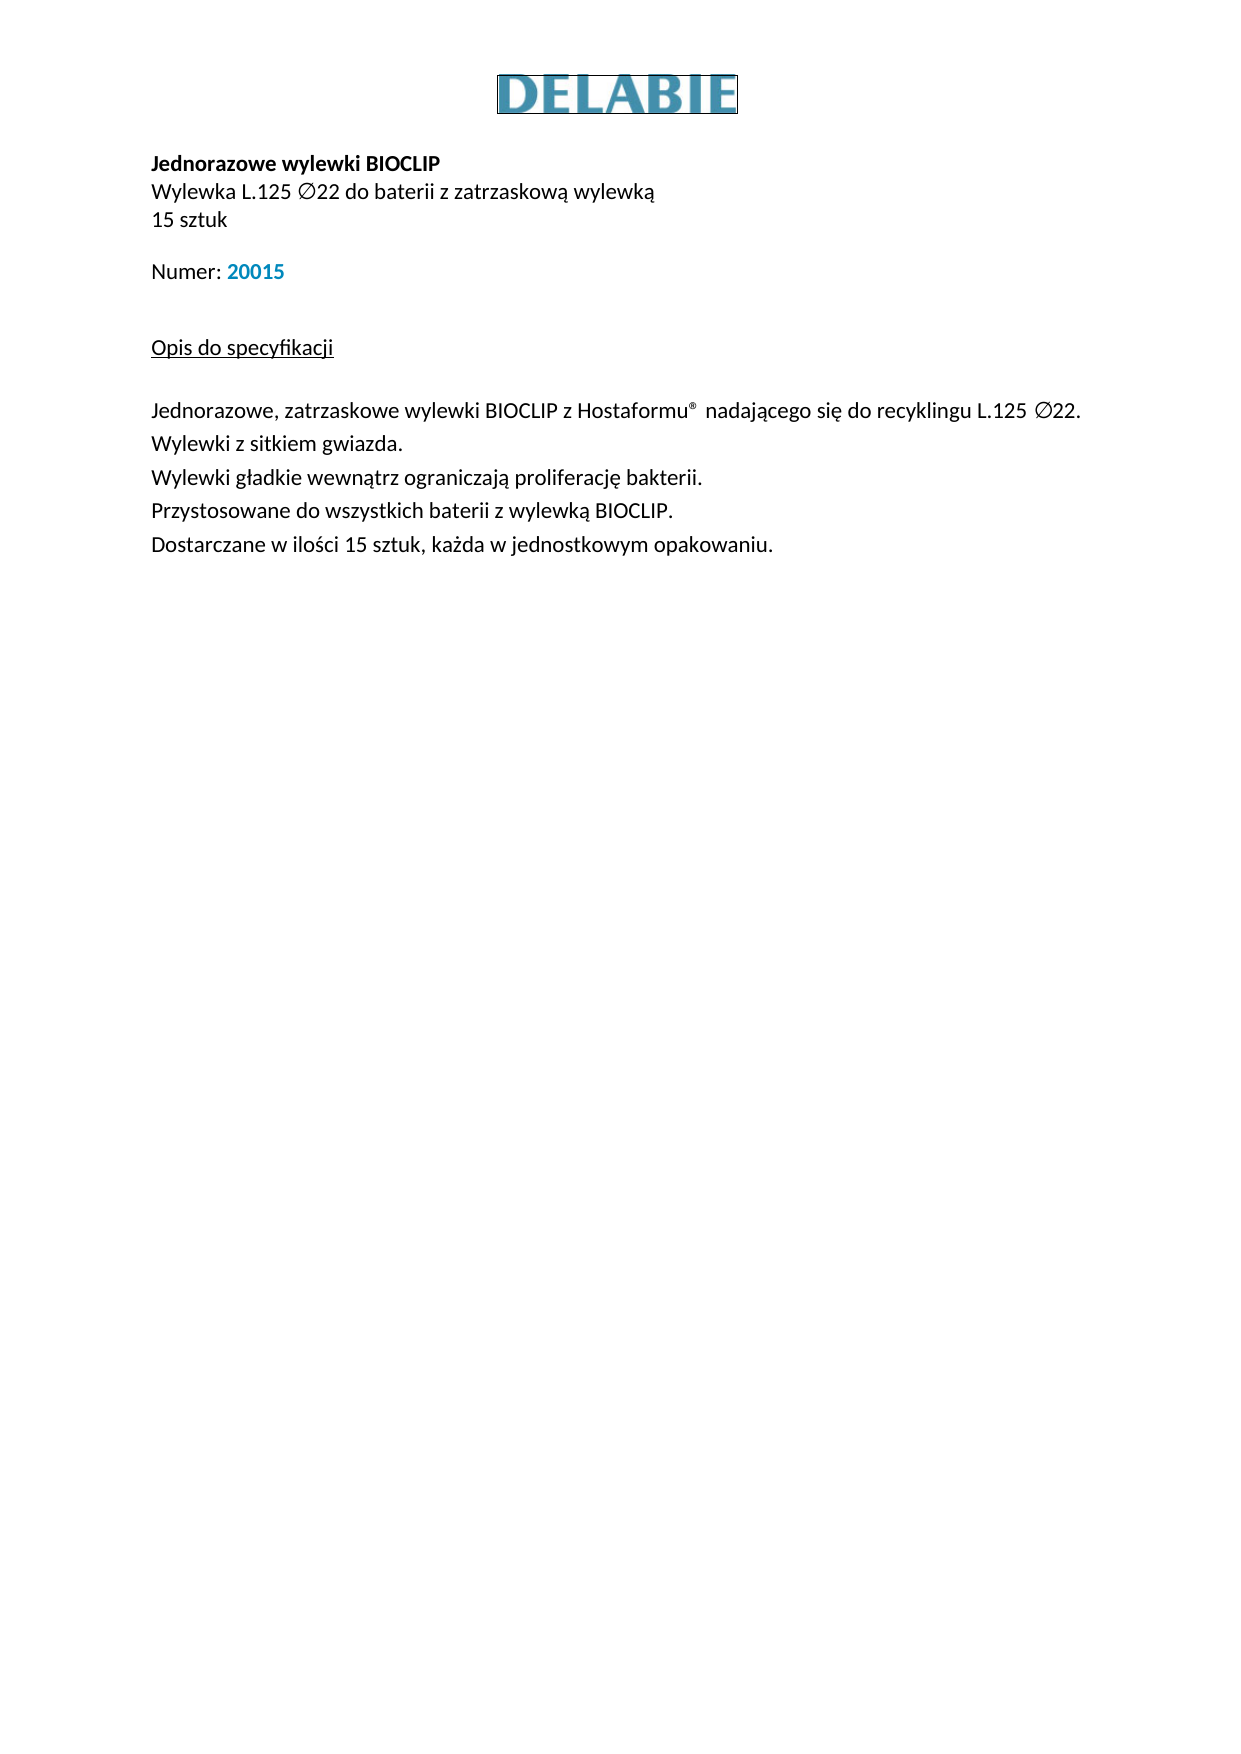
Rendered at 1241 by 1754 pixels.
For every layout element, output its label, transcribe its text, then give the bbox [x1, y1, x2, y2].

text Dostarczane w ilości 15 sztuk, każda w jednostkowym opakowaniu. [151, 530, 1084, 558]
picture [498, 76, 737, 113]
text Wylewki z sitkiem gwiazda. [151, 429, 1084, 458]
text Wylewka L.125 ∅22 do baterii z zatrzaskową wylewką [151, 177, 1084, 205]
text Wylewki gładkie wewnątrz ograniczają proliferację bakterii. [151, 463, 1084, 491]
text Numer: 20015 [151, 257, 1084, 285]
text Jednorazowe wylewki BIOCLIP [151, 149, 1084, 177]
text Jednorazowe, zatrzaskowe wylewki BIOCLIP z Hostaformu® nadającego się do recyklingu L.125 ∅22. [151, 396, 1084, 424]
text 15 sztuk [151, 205, 1084, 233]
text Opis do specyfikacji [151, 333, 1084, 361]
text Przystosowane do wszystkich baterii z wylewką BIOCLIP. [151, 497, 1084, 525]
